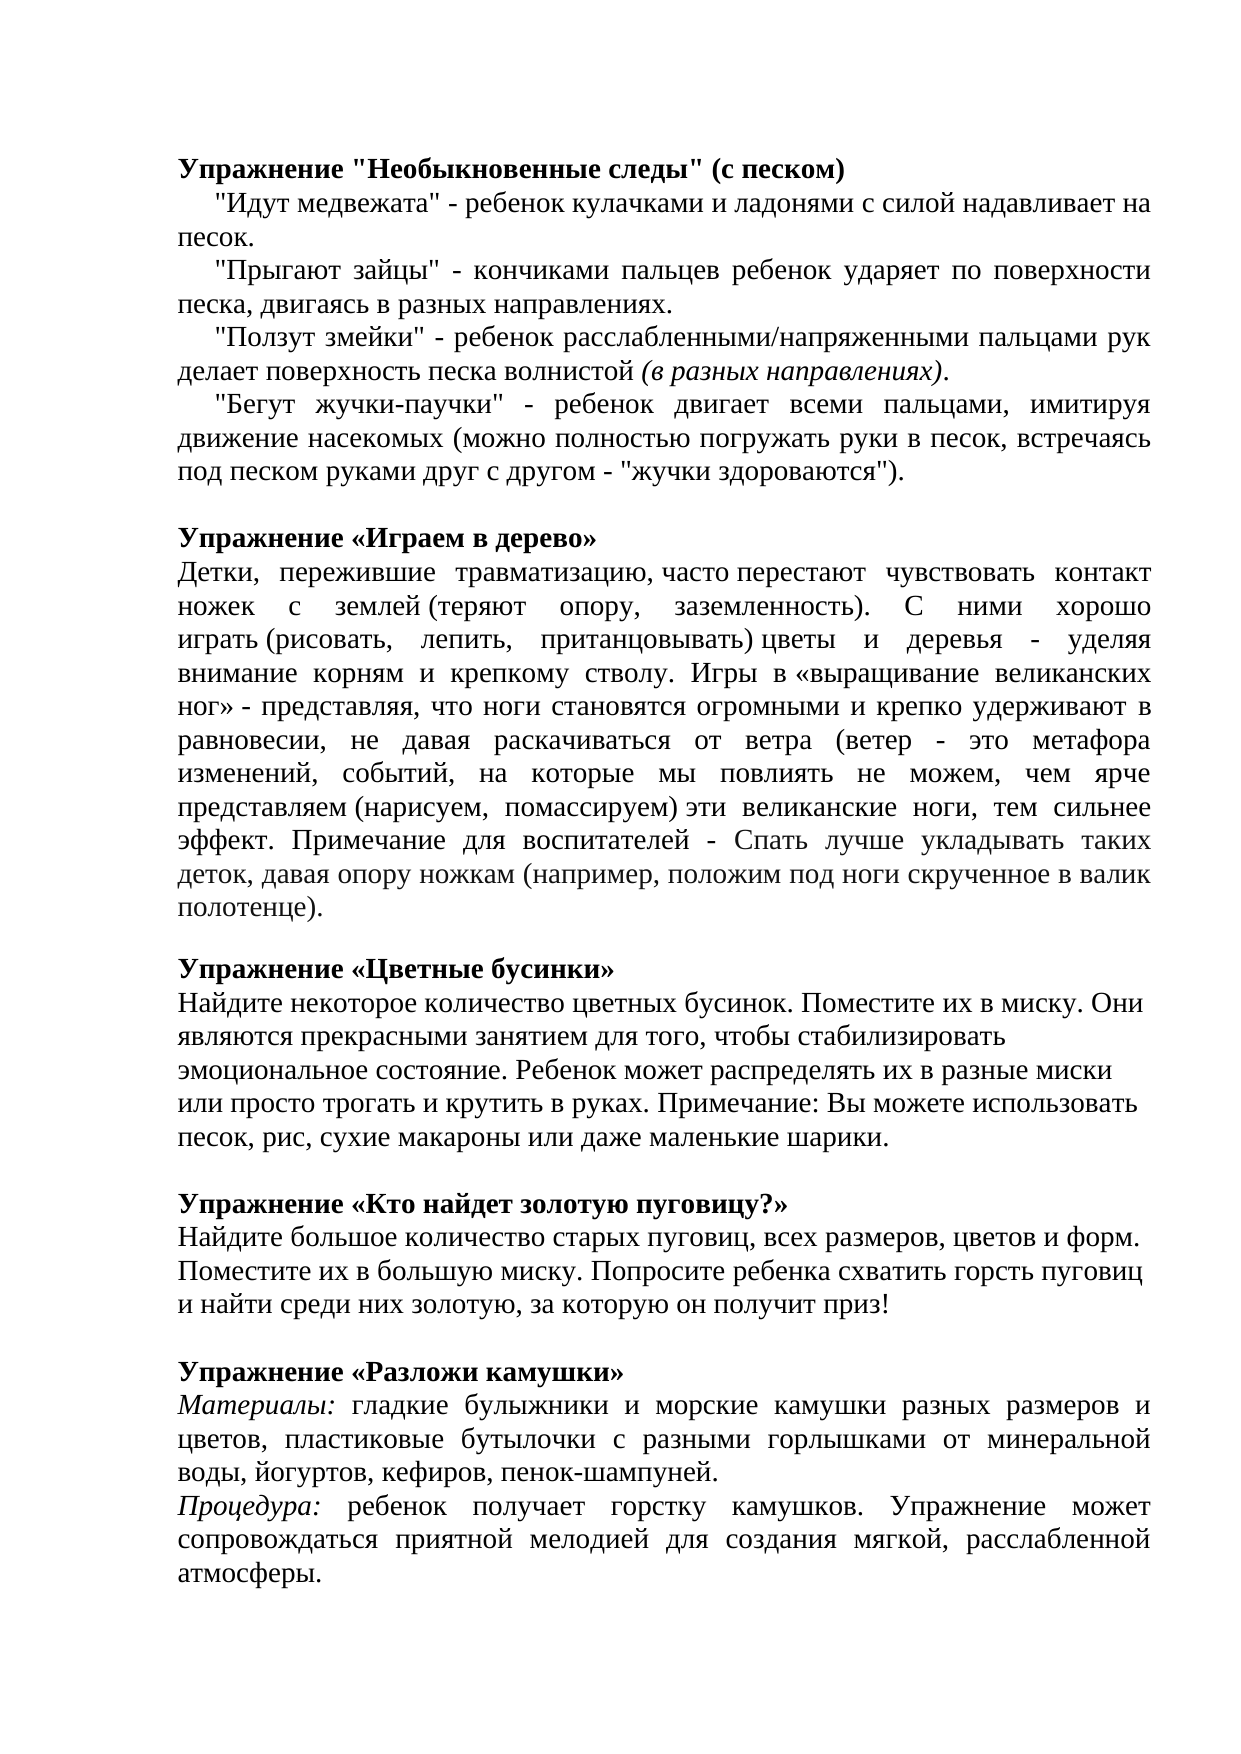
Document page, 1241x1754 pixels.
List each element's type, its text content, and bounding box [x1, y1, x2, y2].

text Найдите некоторое количество цветных бусинок. Поместите их в миску. Они являются прекрасными занятием для того, чтобы стабилизировать эмоциональное состояние. Ребенок может распределять их в разные миски или просто трогать и крутить в руках. Примечание: Вы можете использовать песок, рис, сухие макароны или даже маленькие шарики. [177, 985, 1152, 1152]
text Упражнение "Необыкновенные следы" (с песком) [177, 152, 1152, 185]
text Найдите большое количество старых пуговиц, всех размеров, цветов и форм. Поместите их в большую миску. Попросите ребенка схватить горсть пуговиц и найти среди них золотую, за которую он получит приз! [177, 1219, 1152, 1320]
text Материалы: гладкие булыжники и морские камушки разных размеров и цветов, пластиковые бутылочки с разными горлышками от минеральной воды, йогуртов, кефиров, пенок-шампуней. [177, 1387, 1152, 1488]
text "Прыгают зайцы" - кончиками пальцев ребенок ударяет по поверхности песка, двигаясь в разных направлениях. [177, 252, 1152, 319]
text Упражнение «Кто найдет золотую пуговицу?» [177, 1186, 1152, 1219]
text Упражнение «Цветные бусинки» [177, 951, 1152, 985]
text "Идут медвежата" - ребенок кулачками и ладонями с силой надавливает на песок. [177, 185, 1152, 252]
text Детки, пережившие травматизацию, часто перестают чувствовать контакт ножек с землей (теряют опору, заземленность). С ними хорошо играть (рисовать, лепить, пританцовывать) цветы и деревья - уделяя внимание корням и крепкому стволу. Игры в «выращивание великанских ног» - представляя, что ноги становятся огромными и крепко удерживают в равновесии, не давая раскачиваться от ветра (ветер - это метафора изменений, событий, на которые мы повлиять не можем, чем ярче представляем (нарисуем, помассируем) эти великанские ноги, тем сильнее эффект. Примечание для воспитателей - Спать лучше укладывать таких деток, давая опору ножкам (например, положим под ноги скрученное в валик полотенце). [177, 554, 1152, 923]
text Упражнение «Разложи камушки» [177, 1354, 1152, 1387]
text "Ползут змейки" - ребенок расслабленными/напряженными пальцами рук делает поверхность песка волнистой (в разных направлениях). [177, 319, 1152, 386]
text "Бегут жучки-паучки" - ребенок двигает всеми пальцами, имитируя движение насекомых (можно полностью погружать руки в песок, встречаясь под песком руками друг с другом - "жучки здороваются"). [177, 386, 1152, 487]
text Процедура: ребенок получает горстку камушков. Упражнение может сопровождаться приятной мелодией для создания мягкой, расслабленной атмосферы. [177, 1488, 1152, 1588]
text Упражнение «Играем в дерево» [177, 521, 1152, 554]
